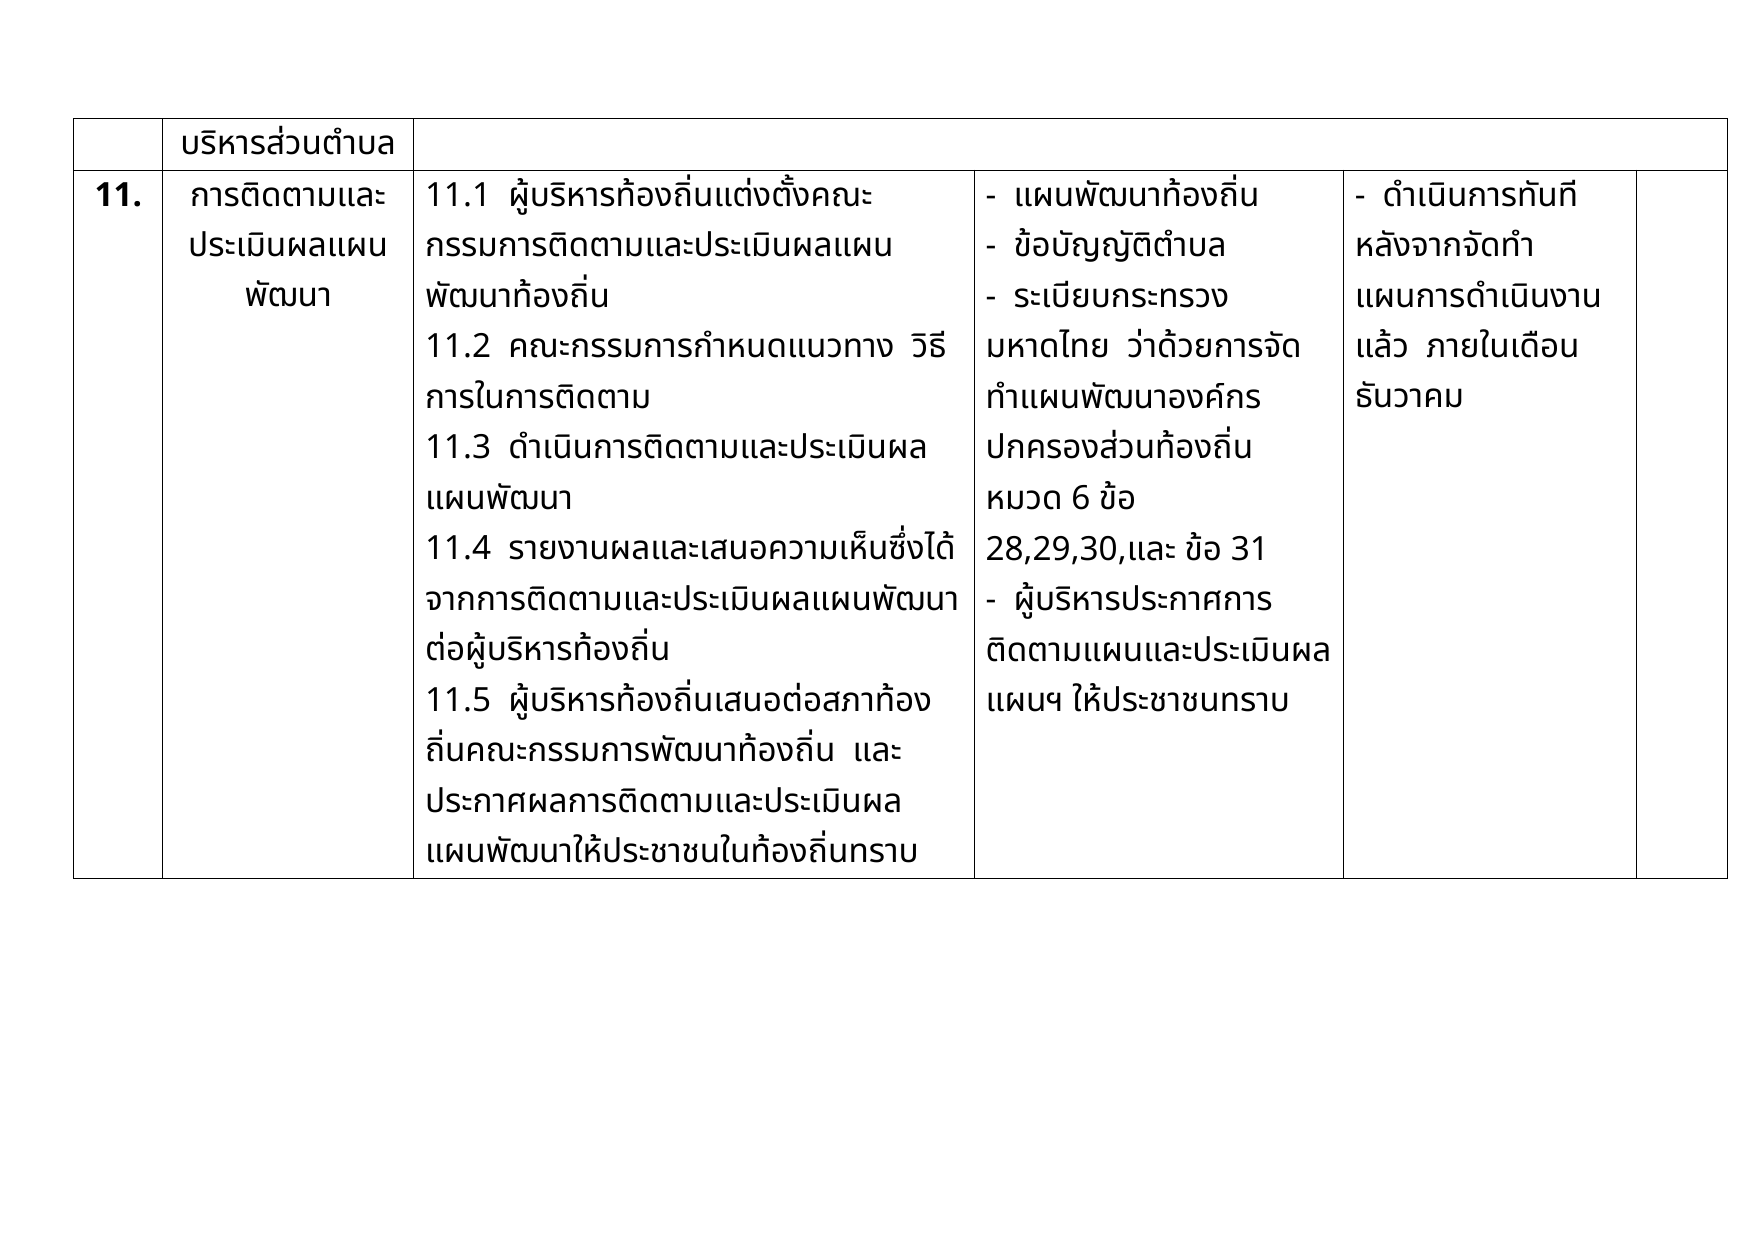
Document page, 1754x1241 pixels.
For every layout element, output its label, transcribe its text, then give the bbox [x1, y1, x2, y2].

table_cell [1637, 171, 1727, 877]
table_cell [163, 171, 413, 877]
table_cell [163, 119, 413, 169]
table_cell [1344, 171, 1636, 877]
table_cell [414, 119, 1727, 169]
table_cell [74, 119, 162, 169]
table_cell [975, 171, 1343, 877]
table_cell 11. [74, 171, 162, 877]
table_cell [414, 171, 974, 877]
